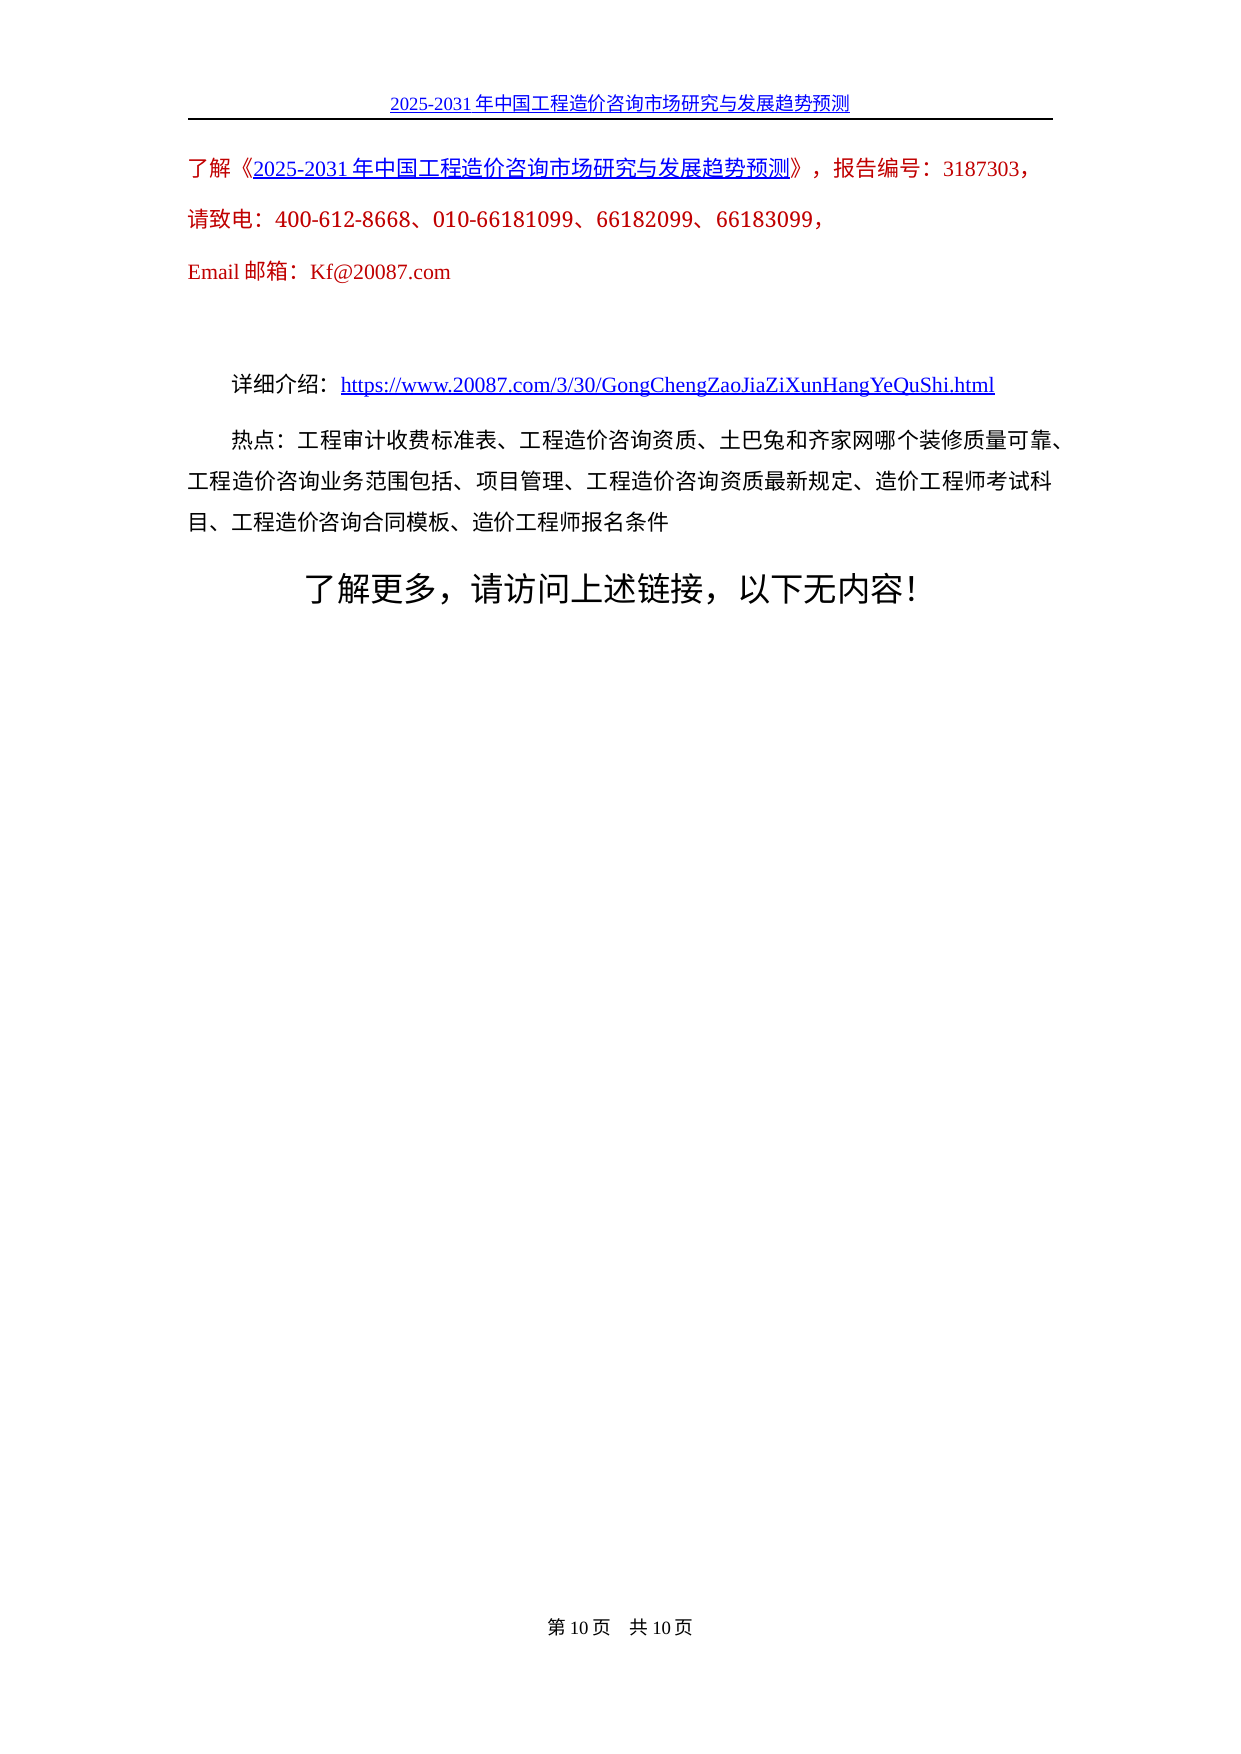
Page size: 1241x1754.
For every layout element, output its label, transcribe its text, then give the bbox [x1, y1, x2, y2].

text 详细介绍：https://www.20087.com/3/30/GongChengZaoJiaZiXunHangYeQuShi.html [187, 366, 1053, 399]
text Email邮箱：Kf@20087.com [187, 253, 1053, 286]
text 请致电：400-612-8668、010-66181099、66182099、66183099， [187, 202, 1053, 234]
text 了解《2025-2031年中国工程造价咨询市场研究与发展趋势预测》，报告编号：3187303， [187, 150, 1053, 183]
title 了解更多，请访问上述链接，以下无内容！ [187, 554, 1053, 619]
text 热点：工程审计收费标准表、工程造价咨询资质、土巴兔和齐家网哪个装修质量可靠、工程造价咨询业务范围包括、项目管理、工程造价咨询资质最新规定、造价工程师考试科目、工程造价咨询合同模板、造价工程师报名条件 [187, 423, 1053, 537]
